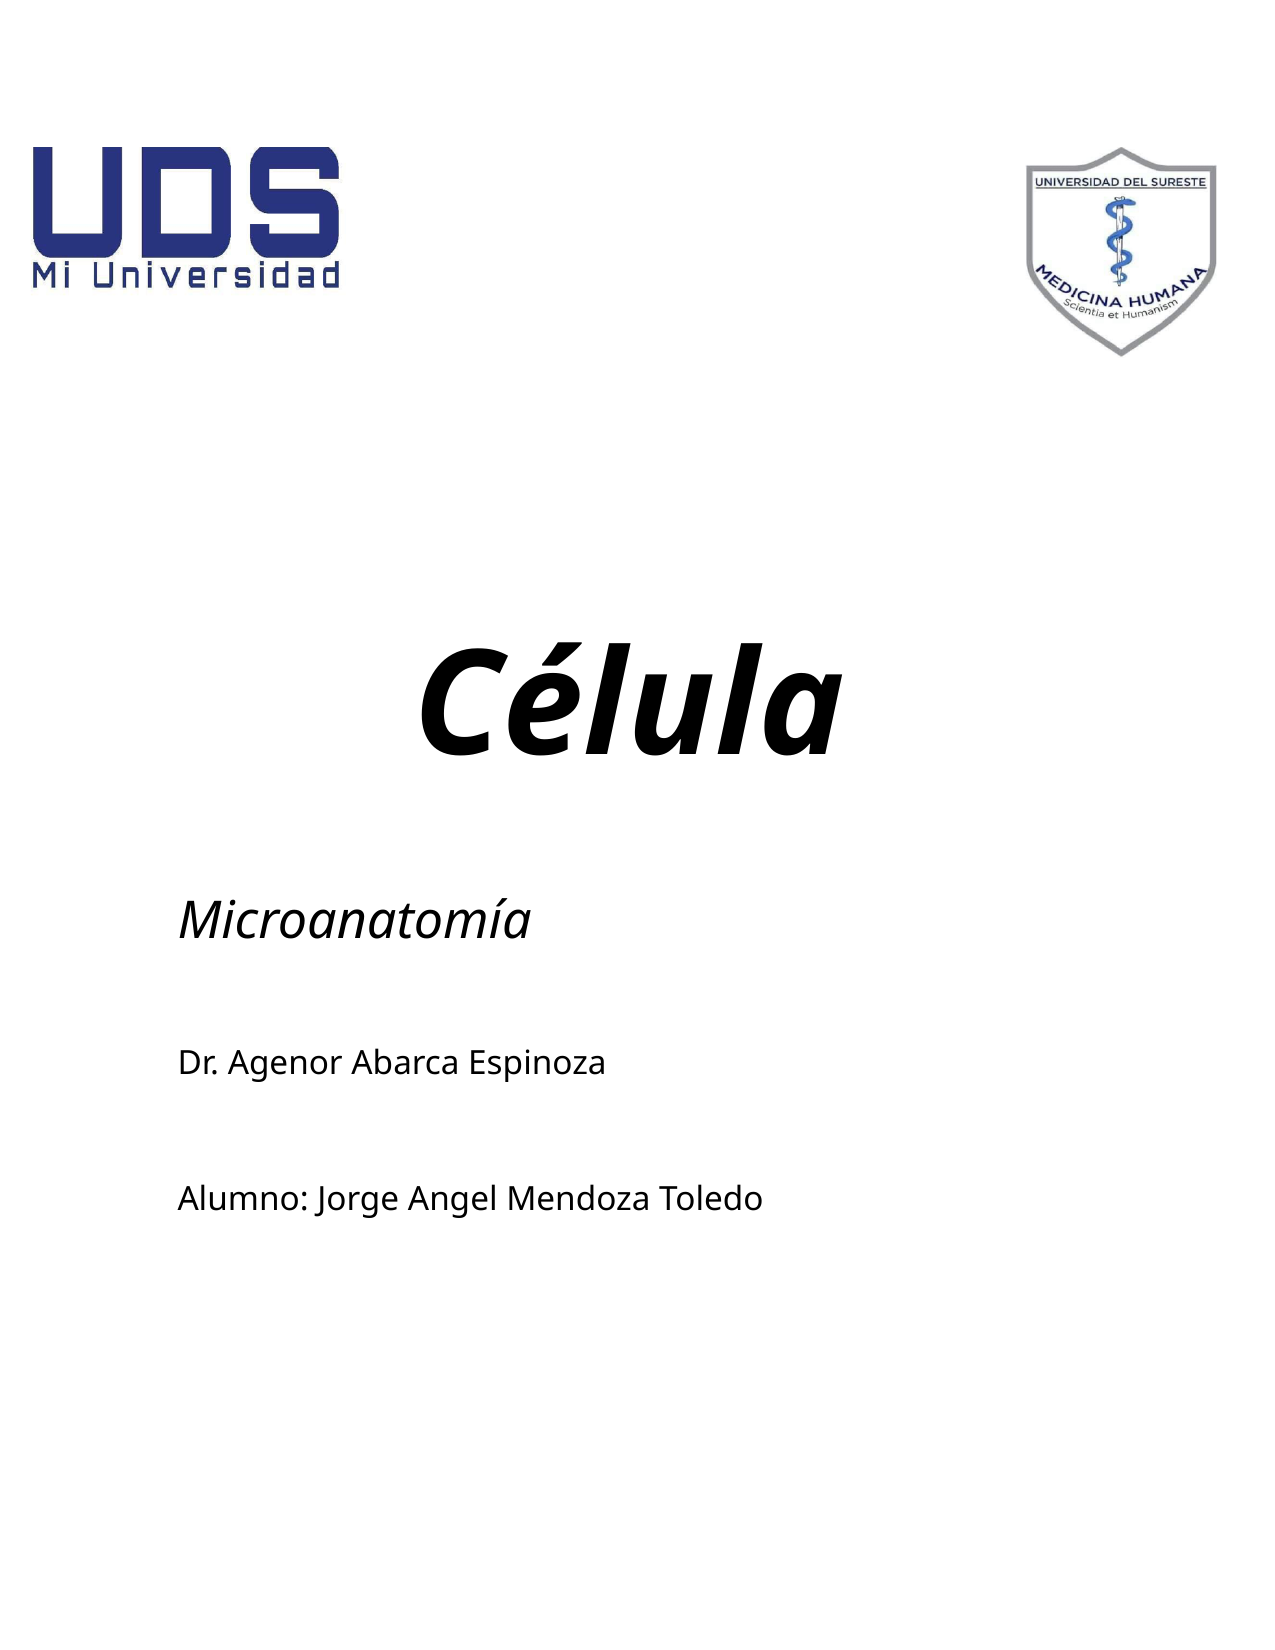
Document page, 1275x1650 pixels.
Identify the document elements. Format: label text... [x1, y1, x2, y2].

text Alumno: Jorge Angel Mendoza Toledo [177, 1175, 1098, 1220]
picture [15, 147, 356, 441]
picture [1007, 147, 1254, 358]
text Célula [177, 148, 1098, 797]
text Microanatomía [177, 883, 1098, 953]
text Dr. Agenor Abarca Espinoza [177, 1039, 1098, 1084]
